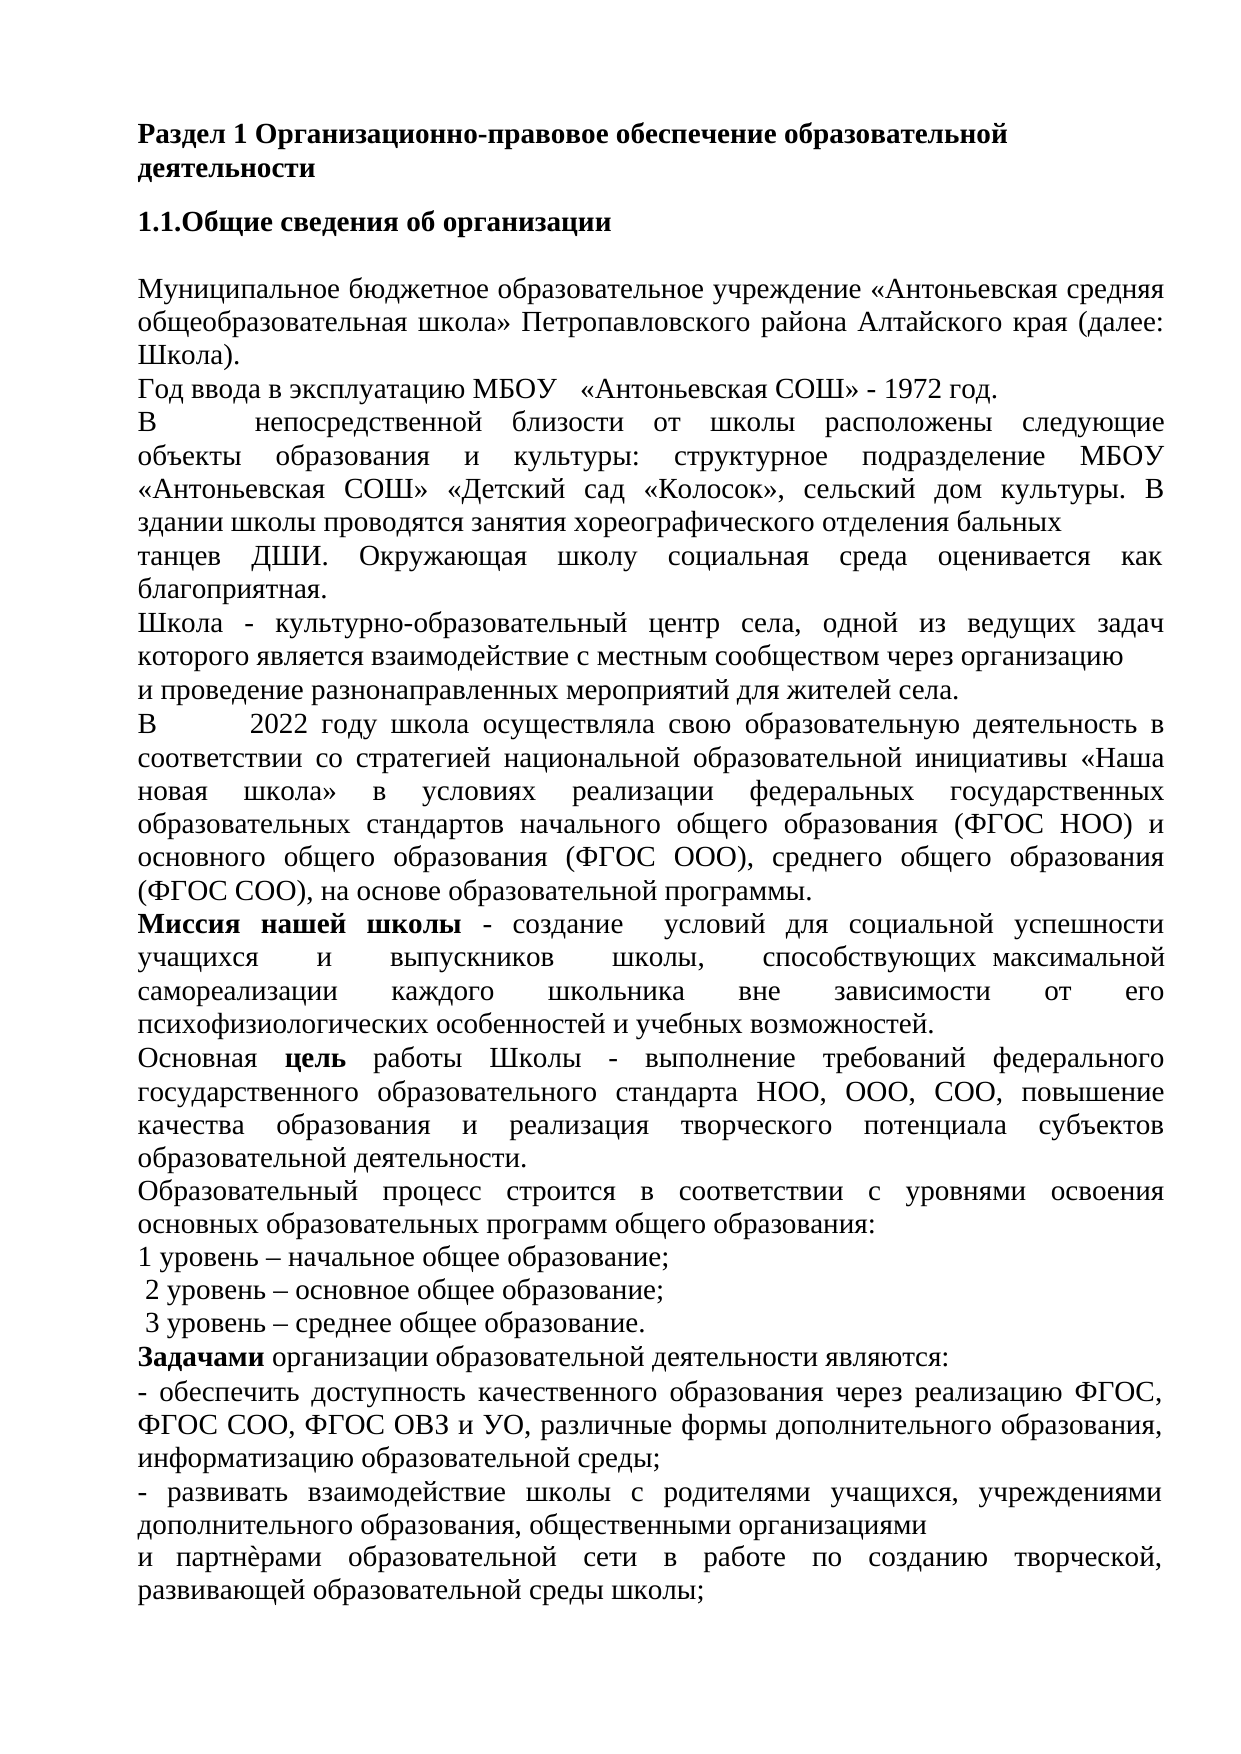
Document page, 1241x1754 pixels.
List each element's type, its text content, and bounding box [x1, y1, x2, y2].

text Муниципальное бюджетное образовательное учреждение «Антоньевская средняя общеобразовательная школа» Петропавловского района Алтайского края (далее: Школа). [137, 272, 1165, 370]
text Образовательный процесс строится в соответствии с уровнями освоения основных образовательных программ общего образования: [137, 1174, 1165, 1240]
text Задачами организации образовательной деятельности являются: [137, 1340, 1165, 1373]
text - развивать взаимодействие школы с родителями учащихся, учреждениями дополнительного образования, общественными организациями [137, 1475, 1163, 1540]
text 1.1.Общие сведения об организации [137, 204, 1165, 237]
text 3 уровень – среднее общее образование. [137, 1306, 1165, 1339]
list партнѐрами образовательной сети в работе по созданию творческой, развивающей образовательной среды школы; [137, 1540, 1163, 1606]
list 2022 году школа осуществляла свою образовательную деятельность в соответствии со стратегией национальной образовательной инициативы «Наша новая школа» в условиях реализации федеральных государственных образовательных стандартов начального общего образования (ФГОС НОО) и основного общего образования (ФГОС ООО), среднего общего образования (ФГОС СОО), на основе образовательной программы. [137, 707, 1165, 906]
text - обеспечить доступность качественного образования через реализацию ФГОС, ФГОС СОО, ФГОС ОВЗ и УО, различные формы дополнительного образования, информатизацию образовательной среды; [137, 1375, 1163, 1474]
text 1 уровень – начальное общее образование; [137, 1240, 1165, 1273]
text Год ввода в эксплуатацию МБОУ «Антоньевская СОШ» - 1972 год. [137, 371, 1171, 404]
text танцев ДШИ. Окружающая школу социальная среда оценивается как благоприятная. [137, 539, 1163, 605]
list непосредственной близости от школы расположены следующие объекты образования и культуры: структурное подразделение МБОУ «Антоньевская СОШ» «Детский сад «Колосок», сельский дом культуры. В здании школы проводятся занятия хореографического отделения бальных [137, 406, 1165, 537]
list проведение разнонаправленных мероприятий для жителей села. [137, 672, 1165, 705]
text Школа - культурно-образовательный центр села, одной из ведущих задач которого является взаимодействие с местным сообществом через организацию [137, 606, 1165, 672]
text 2 уровень – основное общее образование; [137, 1273, 1165, 1306]
text Основная цель работы Школы - выполнение требований федерального государственного образовательного стандарта НОО, ООО, СОО, повышение качества образования и реализация творческого потенциала субъектов образовательной деятельности. [137, 1041, 1165, 1174]
text Миссия нашей школы - создание условий для социальной успешности учащихся и выпускников школы, способствующих максимальной самореализации каждого школьника вне зависимости от его психофизиологических особенностей и учебных возможностей. [137, 907, 1165, 1039]
text Раздел 1 Организационно-правовое обеспечение образовательной деятельности [137, 116, 1165, 183]
